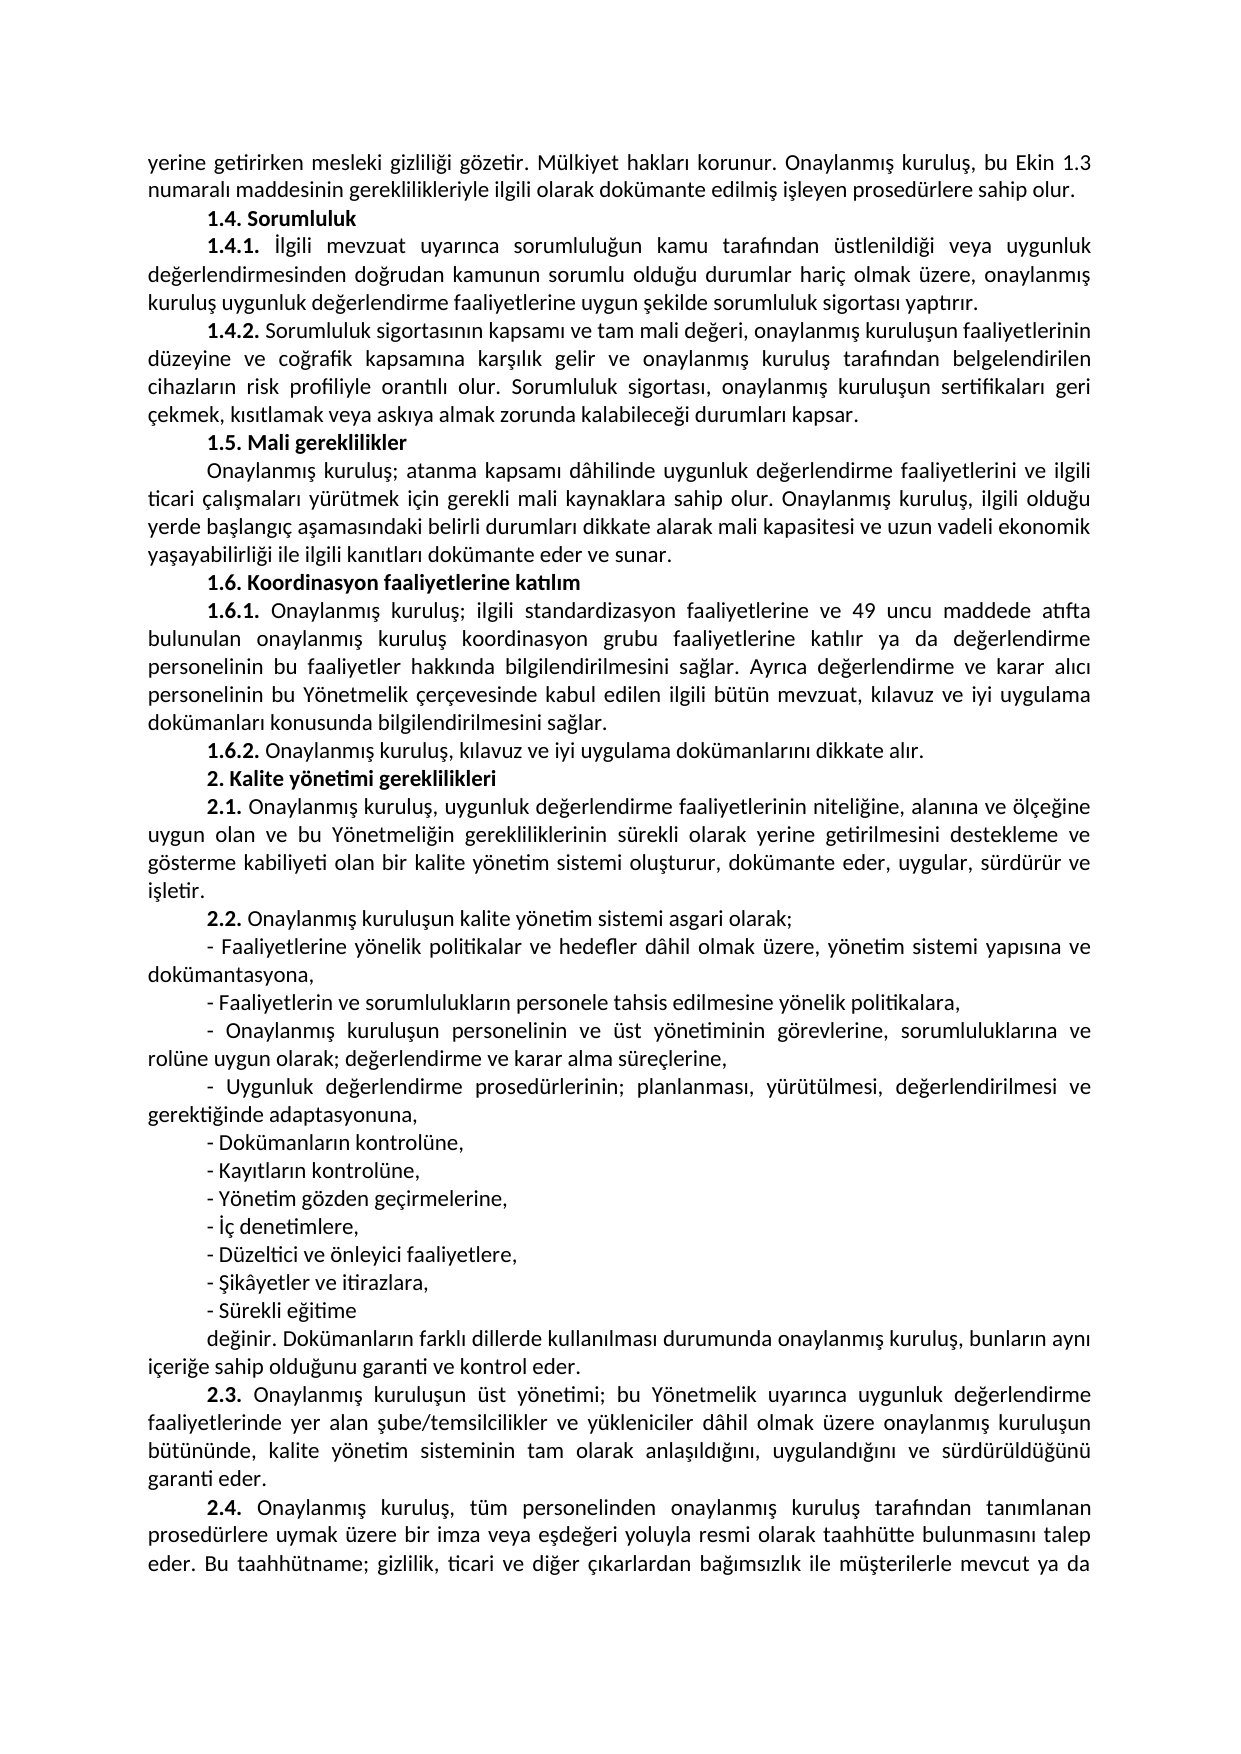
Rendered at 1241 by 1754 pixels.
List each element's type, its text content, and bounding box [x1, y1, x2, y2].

text - Yönetim gözden geçirmelerine, [148, 1184, 1093, 1212]
text - Onaylanmış kuruluşun personelinin ve üst yönetiminin görevlerine, sorumluluklarına ve rolüne uygun olarak; değerlendirme ve karar alma süreçlerine, [148, 1016, 1093, 1072]
text 1.5. Mali gereklilikler [148, 428, 1093, 456]
text 2.1. Onaylanmış kuruluş, uygunluk değerlendirme faaliyetlerinin niteliğine, alanına ve ölçeğine uygun olan ve bu Yönetmeliğin gerekliliklerinin sürekli olarak yerine getirilmesini destekleme ve gösterme kabiliyeti olan bir kalite yönetim sistemi oluşturur, dokümante eder, uygular, sürdürür ve işletir. [148, 792, 1093, 904]
text 2.3. Onaylanmış kuruluşun üst yönetimi; bu Yönetmelik uyarınca uygunluk değerlendirme faaliyetlerinde yer alan şube/temsilcilikler ve yükleniciler dâhil olmak üzere onaylanmış kuruluşun bütününde, kalite yönetim sisteminin tam olarak anlaşıldığını, uygulandığını ve sürdürüldüğünü garanti eder. [148, 1381, 1093, 1493]
text 1.4.1. İlgili mevzuat uyarınca sorumluluğun kamu tarafından üstlenildiği veya uygunluk değerlendirmesinden doğrudan kamunun sorumlu olduğu durumlar hariç olmak üzere, onaylanmış kuruluş uygunluk değerlendirme faaliyetlerine uygun şekilde sorumluluk sigortası yaptırır. [148, 232, 1093, 316]
text - İç denetimlere, [148, 1212, 1093, 1240]
text - Dokümanların kontrolüne, [148, 1128, 1093, 1156]
text - Kayıtların kontrolüne, [148, 1156, 1093, 1184]
text - Sürekli eğitime [148, 1296, 1093, 1324]
text 1.6.1. Onaylanmış kuruluş; ilgili standardizasyon faaliyetlerine ve 49 uncu maddede atıfta bulunulan onaylanmış kuruluş koordinasyon grubu faaliyetlerine katılır ya da değerlendirme personelinin bu faaliyetler hakkında bilgilendirilmesini sağlar. Ayrıca değerlendirme ve karar alıcı personelinin bu Yönetmelik çerçevesinde kabul edilen ilgili bütün mevzuat, kılavuz ve iyi uygulama dokümanları konusunda bilgilendirilmesini sağlar. [148, 596, 1093, 736]
text - Şikâyetler ve itirazlara, [148, 1268, 1093, 1296]
text 2. Kalite yönetimi gereklilikleri [148, 764, 1093, 792]
text 1.4.2. Sorumluluk sigortasının kapsamı ve tam mali değeri, onaylanmış kuruluşun faaliyetlerinin düzeyine ve coğrafik kapsamına karşılık gelir ve onaylanmış kuruluş tarafından belgelendirilen cihazların risk profiliyle orantılı olur. Sorumluluk sigortası, onaylanmış kuruluşun sertifikaları geri çekmek, kısıtlamak veya askıya almak zorunda kalabileceği durumları kapsar. [148, 316, 1093, 428]
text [148, 1493, 1093, 1577]
text 1.6. Koordinasyon faaliyetlerine katılım [148, 568, 1093, 596]
text değinir. Dokümanların farklı dillerde kullanılması durumunda onaylanmış kuruluş, bunların aynı içeriğe sahip olduğunu garanti ve kontrol eder. [148, 1324, 1093, 1381]
text - Faaliyetlerin ve sorumlulukların personele tahsis edilmesine yönelik politikalara, [148, 988, 1093, 1016]
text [148, 148, 1093, 204]
text Onaylanmış kuruluş; atanma kapsamı dâhilinde uygunluk değerlendirme faaliyetlerini ve ilgili ticari çalışmaları yürütmek için gerekli mali kaynaklara sahip olur. Onaylanmış kuruluş, ilgili olduğu yerde başlangıç aşamasındaki belirli durumları dikkate alarak mali kapasitesi ve uzun vadeli ekonomik yaşayabilirliği ile ilgili kanıtları dokümante eder ve sunar. [148, 456, 1093, 568]
text 2.2. Onaylanmış kuruluşun kalite yönetim sistemi asgari olarak; [148, 904, 1093, 932]
text - Uygunluk değerlendirme prosedürlerinin; planlanması, yürütülmesi, değerlendirilmesi ve gerektiğinde adaptasyonuna, [148, 1072, 1093, 1128]
text - Düzeltici ve önleyici faaliyetlere, [148, 1240, 1093, 1268]
text 1.4. Sorumluluk [148, 204, 1093, 232]
text - Faaliyetlerine yönelik politikalar ve hedefler dâhil olmak üzere, yönetim sistemi yapısına ve dokümantasyona, [148, 932, 1093, 988]
text 1.6.2. Onaylanmış kuruluş, kılavuz ve iyi uygulama dokümanlarını dikkate alır. [148, 736, 1093, 764]
